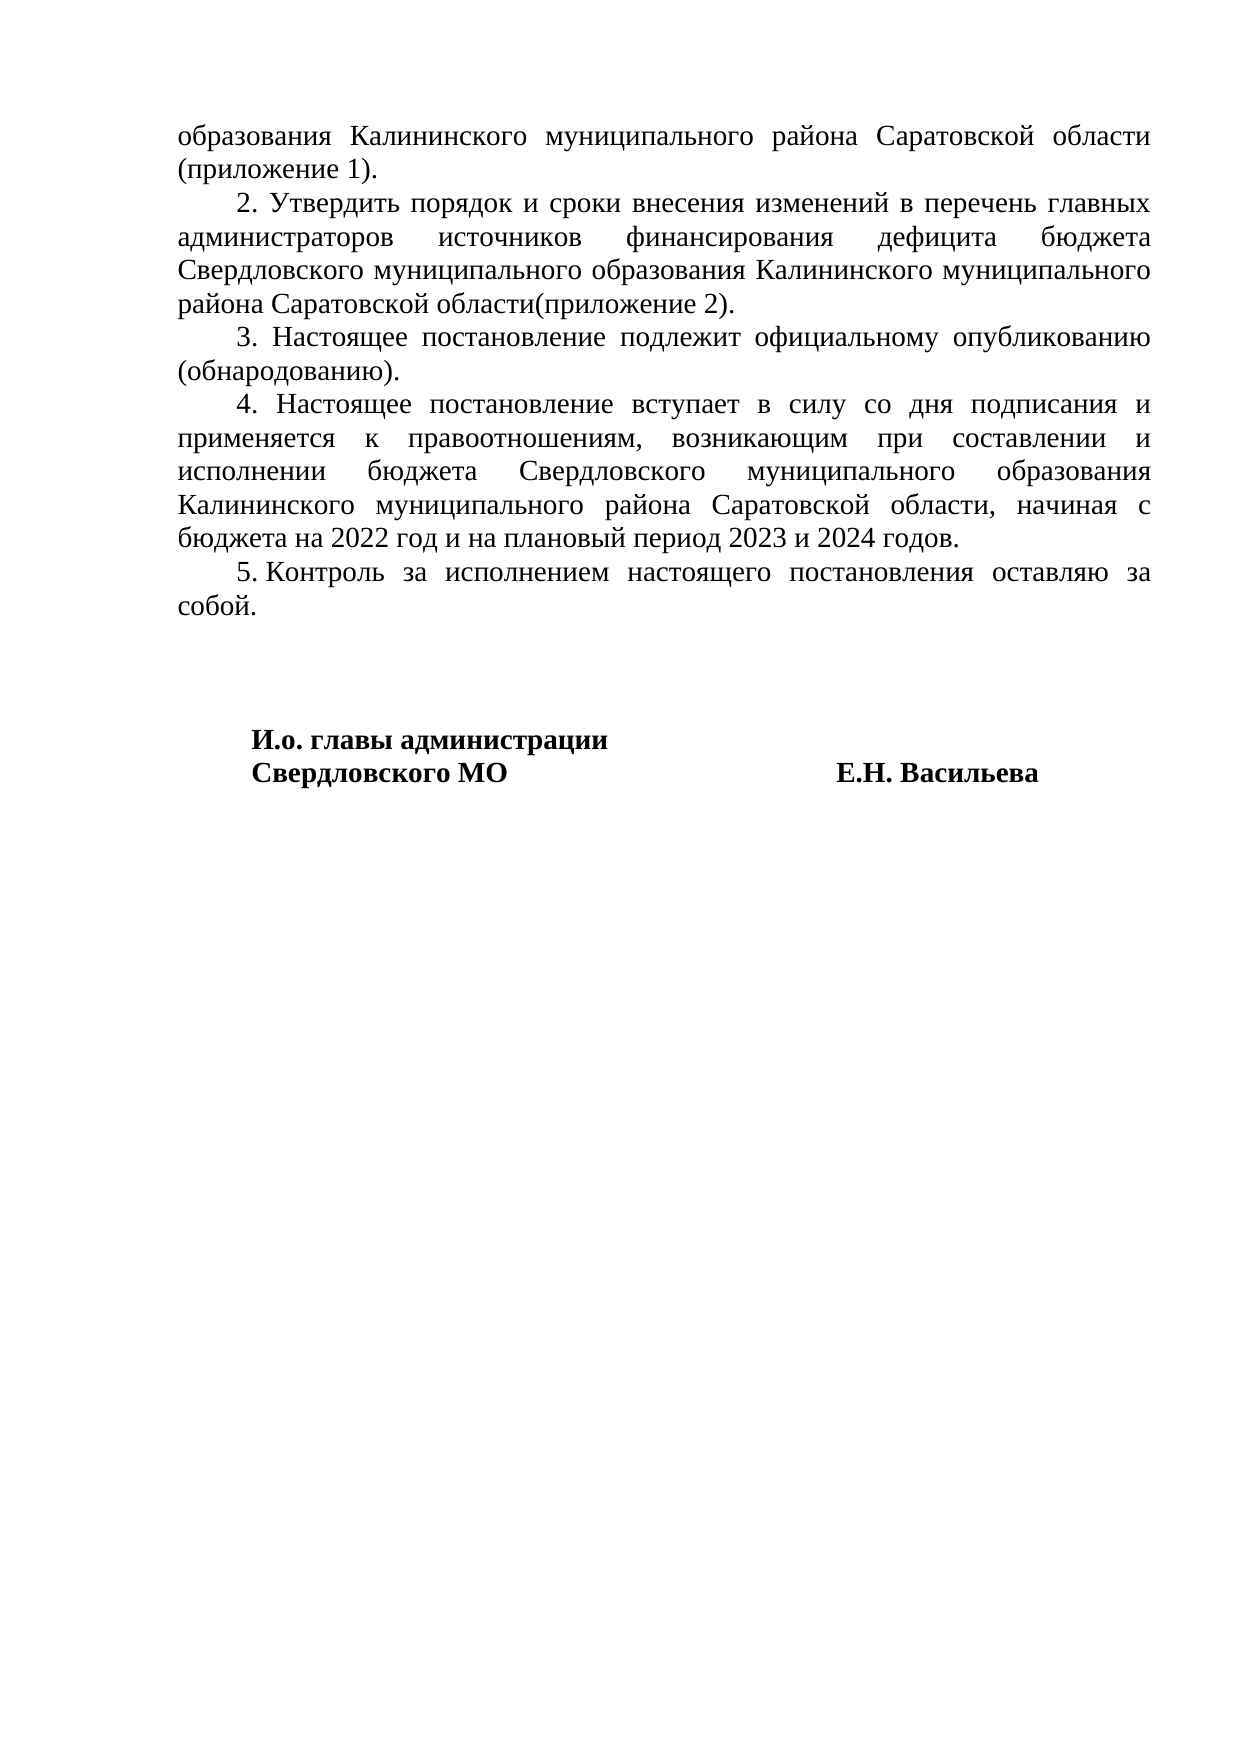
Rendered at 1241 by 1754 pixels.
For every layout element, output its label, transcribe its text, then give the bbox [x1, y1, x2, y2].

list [177, 118, 1152, 185]
list 2. Утвердить порядок и сроки внесения изменений в перечень главных администраторов источников финансирования дефицита бюджета Свердловского муниципального образования Калининского муниципального района Саратовской области(приложение 2). [177, 185, 1152, 319]
title Свердловского МО Е.Н. Васильева [177, 755, 1152, 789]
list 4. Настоящее постановление вступает в силу со дня подписания и применяется к правоотношениям, возникающим при составлении и исполнении бюджета Свердловского муниципального образования Калининского муниципального района Саратовской области, начиная с бюджета на 2022 год и на плановый период 2023 и 2024 годов. [177, 386, 1152, 554]
title И.о. главы администрации [177, 722, 1152, 755]
list 3. Настоящее постановление подлежит официальному опубликованию (обнародованию). [177, 319, 1152, 386]
text 5. Контроль за исполнением настоящего постановления оставляю за собой. [177, 554, 1152, 621]
